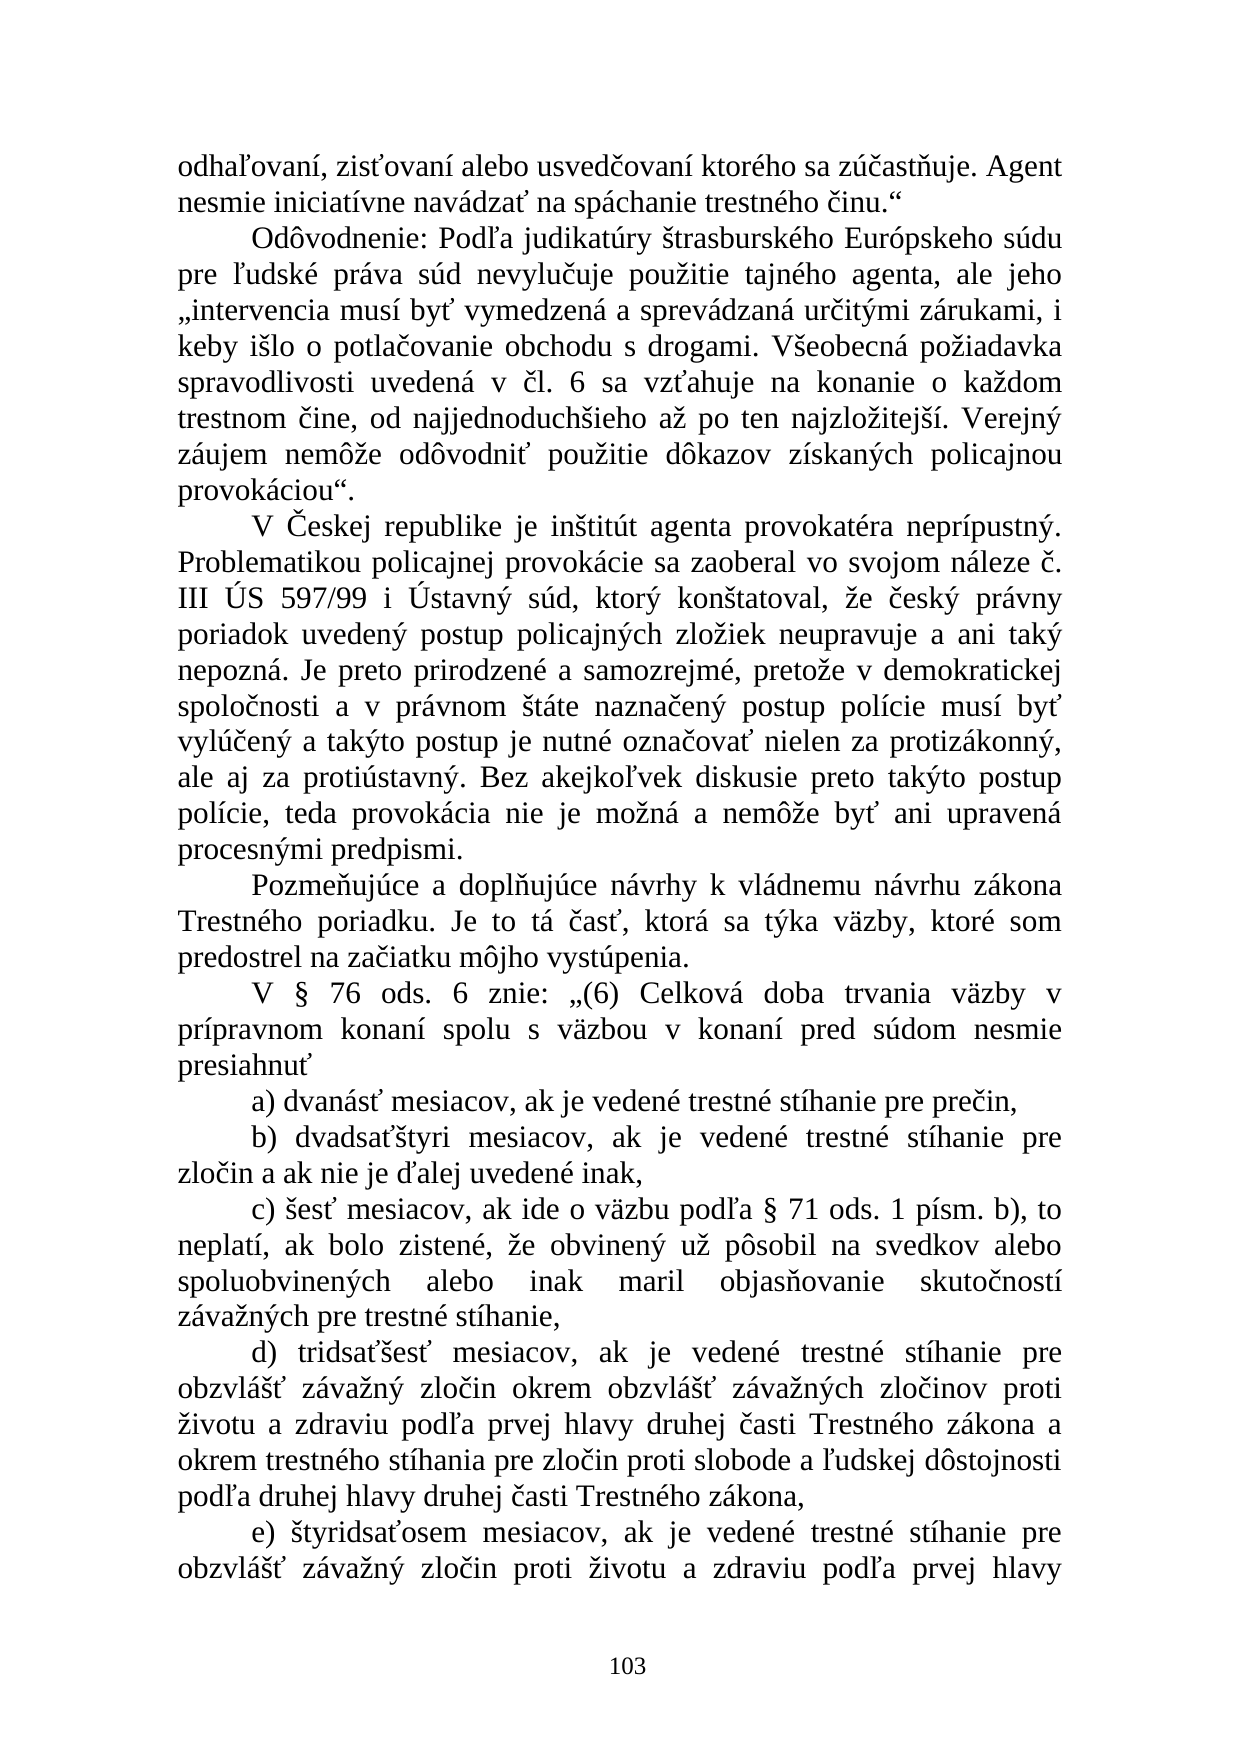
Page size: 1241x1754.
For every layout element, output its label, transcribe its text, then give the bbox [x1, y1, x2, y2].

text c) šesť mesiacov, ak ide o väzbu podľa § 71 ods. 1 písm. b), to neplatí, ak bolo zistené, že obvinený už pôsobil na svedkov alebo spoluobvinených alebo inak maril objasňovanie skutočností závažných pre trestné stíhanie, [177, 1190, 1063, 1334]
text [177, 1513, 1063, 1585]
text b) dvadsaťštyri mesiacov, ak je vedené trestné stíhanie pre zločin a ak nie je ďalej uvedené inak, [177, 1118, 1063, 1190]
text d) tridsaťšesť mesiacov, ak je vedené trestné stíhanie pre obzvlášť závažný zločin okrem obzvlášť závažných zločinov proti životu a zdraviu podľa prvej hlavy druhej časti Trestného zákona a okrem trestného stíhania pre zločin proti slobode a ľudskej dôstojnosti podľa druhej hlavy druhej časti Trestného zákona, [177, 1334, 1063, 1513]
text a) dvanásť mesiacov, ak je vedené trestné stíhanie pre prečin, [177, 1082, 1063, 1118]
text Pozmeňujúce a doplňujúce návrhy k vládnemu návrhu zákona Trestného poriadku. Je to tá časť, ktorá sa týka väzby, ktoré som predostrel na začiatku môjho vystúpenia. [177, 866, 1063, 974]
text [177, 148, 1063, 219]
text V Českej republike je inštitút agenta provokatéra neprípustný. Problematikou policajnej provokácie sa zaoberal vo svojom náleze č. III ÚS 597/99 i Ústavný súd, ktorý konštatoval, že český právny poriadok uvedený postup policajných zložiek neupravuje a ani taký nepozná. Je preto prirodzené a samozrejmé, pretože v demokratickej spoločnosti a v právnom štáte naznačený postup polície musí byť vylúčený a takýto postup je nutné označovať nielen za protizákonný, ale aj za protiústavný. Bez akejkoľvek diskusie preto takýto postup polície, teda provokácia nie je možná a nemôže byť ani upravená procesnými predpismi. [177, 507, 1063, 866]
text V § 76 ods. 6 znie: „(6) Celková doba trvania väzby v prípravnom konaní spolu s väzbou v konaní pred súdom nesmie presiahnuť [177, 974, 1063, 1082]
text Odôvodnenie: Podľa judikatúry štrasburského Európskeho súdu pre ľudské práva súd nevylučuje použitie tajného agenta, ale jeho „intervencia musí byť vymedzená a sprevádzaná určitými zárukami, i keby išlo o potlačovanie obchodu s drogami. Všeobecná požiadavka spravodlivosti uvedená v čl. 6 sa vzťahuje na konanie o každom trestnom čine, od najjednoduchšieho až po ten najzložitejší. Verejný záujem nemôže odôvodniť použitie dôkazov získaných policajnou provokáciou“. [177, 219, 1063, 507]
